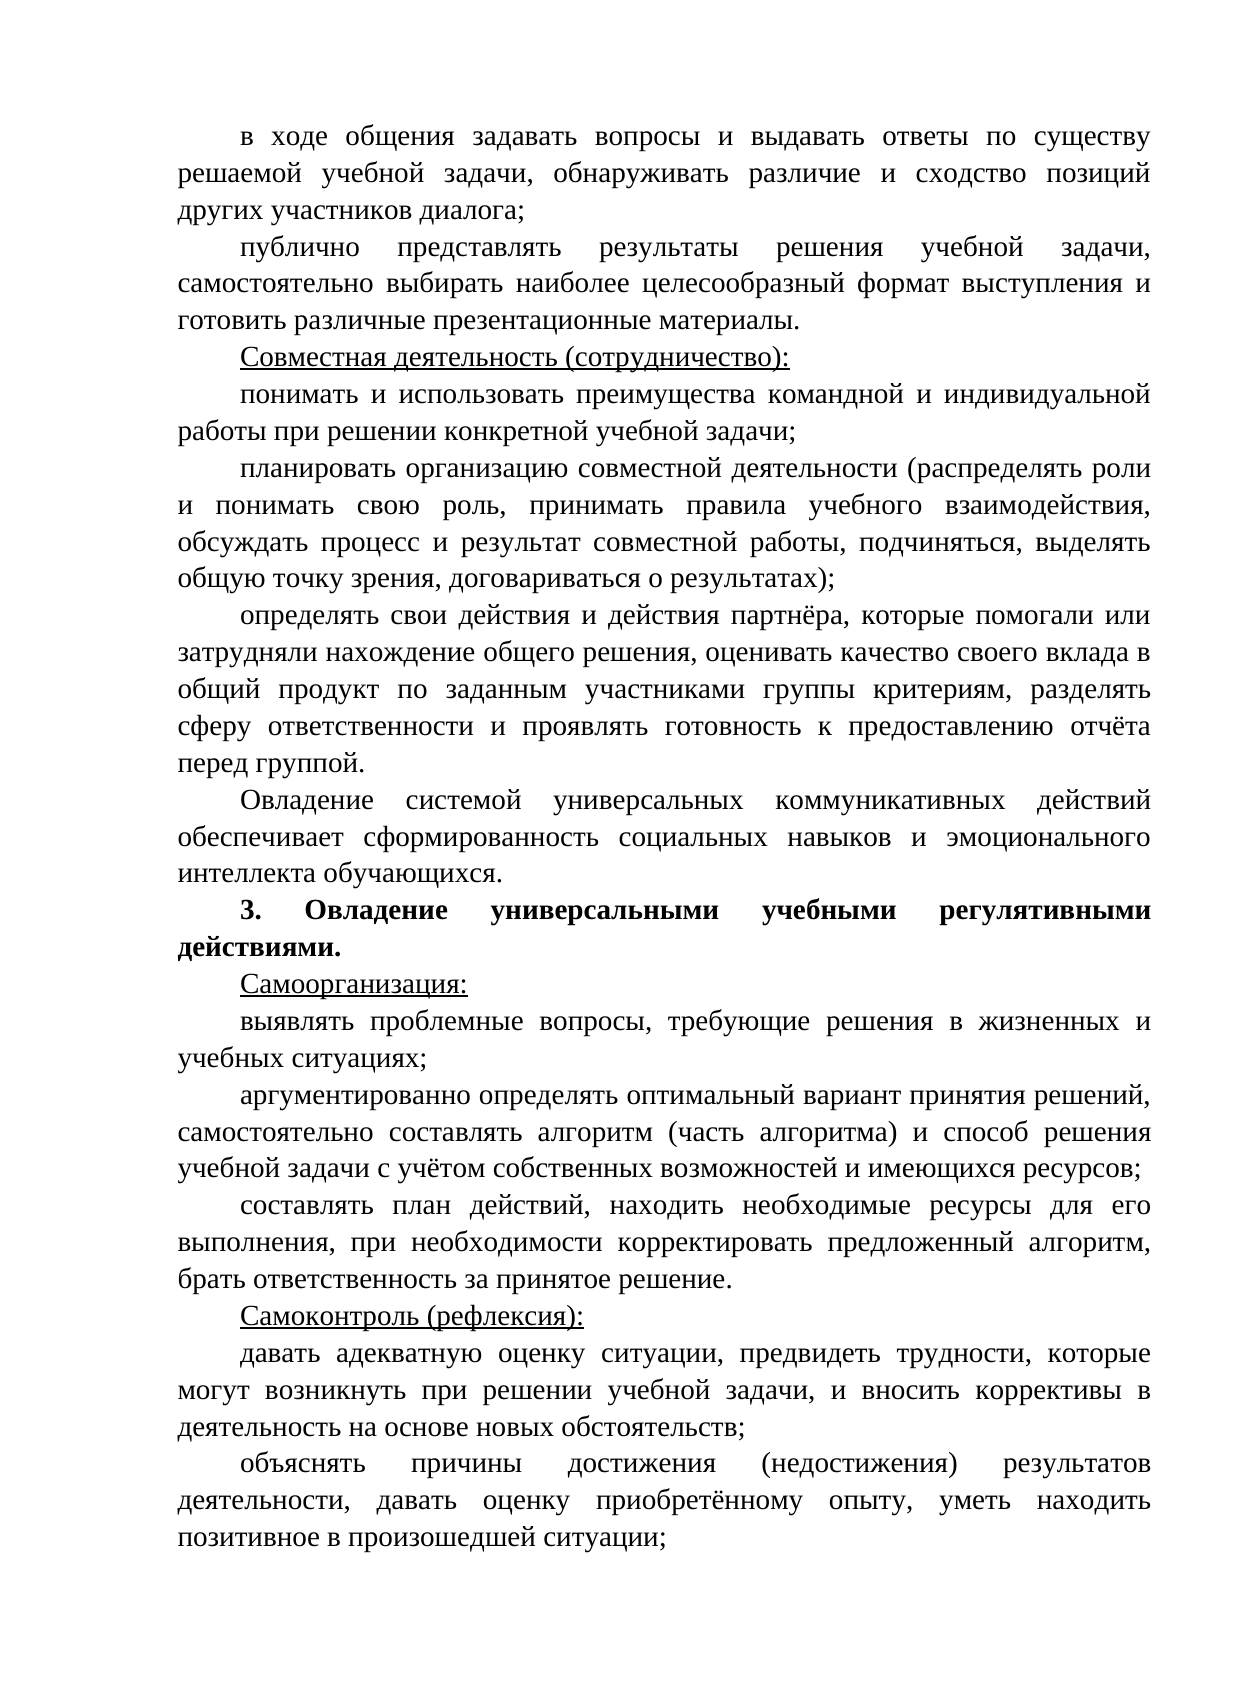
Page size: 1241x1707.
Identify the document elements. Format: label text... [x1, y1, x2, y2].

text определять свои действия и действия партнёра, которые помогали или затрудняли нахождение общего решения, оценивать качество своего вклада в общий продукт по заданным участниками группы критериям, разделять сферу ответственности и проявлять готовность к предоставлению отчёта перед группой. [177, 597, 1152, 778]
text публично представлять результаты решения учебной задачи, самостоятельно выбирать наиболее целесообразный формат выступления и готовить различные презентационные материалы. [177, 229, 1152, 336]
text планировать организацию совместной деятельности (распределять роли и понимать свою роль, принимать правила учебного взаимодействия, обсуждать процесс и результат совместной работы, подчиняться, выделять общую точку зрения, договариваться о результатах); [177, 450, 1152, 594]
text выявлять проблемные вопросы, требующие решения в жизненных и учебных ситуациях; [177, 1003, 1152, 1073]
text Самоорганизация: [177, 966, 1152, 1000]
text аргументированно определять оптимальный вариант принятия решений, самостоятельно составлять алгоритм (часть алгоритма) и способ решения учебной задачи с учётом собственных возможностей и имеющихся ресурсов; [177, 1077, 1152, 1184]
text Овладение системой универсальных коммуникативных действий обеспечивает сформированность социальных навыков и эмоционального интеллекта обучающихся. [177, 782, 1152, 889]
text давать адекватную оценку ситуации, предвидеть трудности, которые могут возникнуть при решении учебной задачи, и вносить коррективы в деятельность на основе новых обстоятельств; [177, 1335, 1152, 1442]
text в ходе общения задавать вопросы и выдавать ответы по существу решаемой учебной задачи, обнаруживать различие и сходство позиций других участников диалога; [177, 118, 1152, 225]
text объяснять причины достижения (недостижения) результатов деятельности, давать оценку приобретённому опыту, уметь находить позитивное в произошедшей ситуации; [177, 1446, 1152, 1553]
text понимать и использовать преимущества командной и индивидуальной работы при решении конкретной учебной задачи; [177, 376, 1152, 447]
text Совместная деятельность (сотрудничество): [177, 339, 1152, 373]
text составлять план действий, находить необходимые ресурсы для его выполнения, при необходимости корректировать предложенный алгоритм, брать ответственность за принятое решение. [177, 1187, 1152, 1295]
text 3. Овладение универсальными учебными регулятивными действиями. [177, 892, 1152, 963]
text Самоконтроль (рефлексия): [177, 1298, 1152, 1332]
